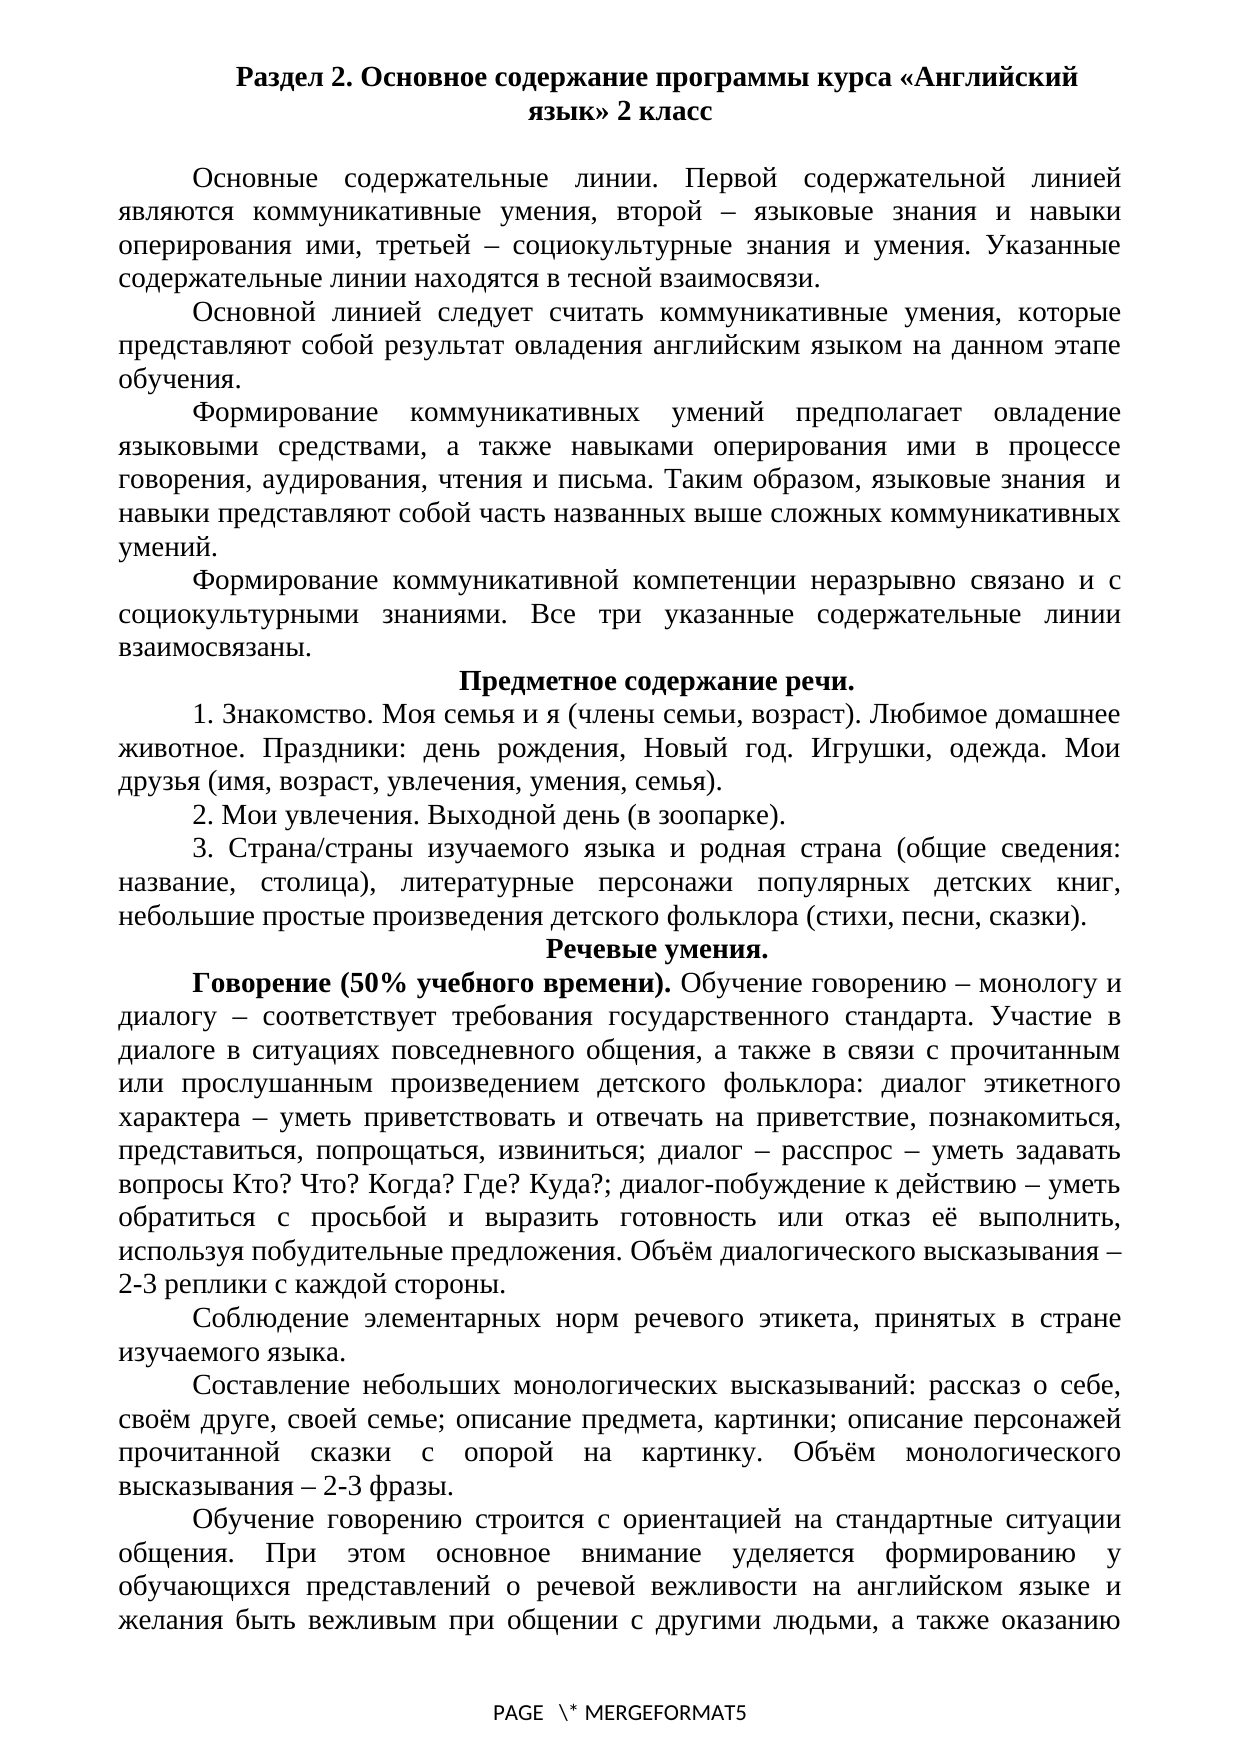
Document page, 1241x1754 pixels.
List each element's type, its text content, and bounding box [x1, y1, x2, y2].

text Предметное содержание речи. [118, 663, 1122, 696]
text 2. Мои увлечения. Выходной день (в зоопарке). [118, 797, 1122, 831]
text Говорение (50% учебного времени). Обучение говорению – монологу и диалогу – соответствует требования государственного стандарта. Участие в диалоге в ситуациях повседневного общения, а также в связи с прочитанным или прослушанным произведением детского фольклора: диалог этикетного характера – уметь приветствовать и отвечать на приветствие, познакомиться, представиться, попрощаться, извиниться; диалог – расспрос – уметь задавать вопросы Кто? Что? Когда? Где? Куда?; диалог-побуждение к действию – уметь обратиться с просьбой и выразить готовность или отказ её выполнить, используя побудительные предложения. Объём диалогического высказывания – 2-3 реплики с каждой стороны. [118, 965, 1122, 1300]
text 1. Знакомство. Моя семья и я (члены семьи, возраст). Любимое домашнее животное. Праздники: день рождения, Новый год. Игрушки, одежда. Мои друзья (имя, возраст, увлечения, умения, семья). [118, 696, 1122, 797]
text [118, 1501, 1122, 1636]
text Основной линией следует считать коммуникативные умения, которые представляют собой результат овладения английским языком на данном этапе обучения. [118, 294, 1122, 394]
text Формирование коммуникативной компетенции неразрывно связано и с социокультурными знаниями. Все три указанные содержательные линии взаимосвязаны. [118, 562, 1122, 663]
text 3. Страна/страны изучаемого языка и родная страна (общие сведения: название, столица), литературные персонажи популярных детских книг, небольшие простые произведения детского фольклора (стихи, песни, сказки). [118, 831, 1122, 931]
text Речевые умения. [118, 931, 1122, 965]
text Соблюдение элементарных норм речевого этикета, принятых в стране изучаемого языка. [118, 1300, 1122, 1367]
text Раздел 2. Основное содержание программы курса «Английский язык» 2 класс [118, 59, 1122, 126]
text Формирование коммуникативных умений предполагает овладение языковыми средствами, а также навыками оперирования ими в процессе говорения, аудирования, чтения и письма. Таким образом, языковые знания и навыки представляют собой часть названных выше сложных коммуникативных умений. [118, 394, 1122, 562]
text Основные содержательные линии. Первой содержательной линией являются коммуникативные умения, второй – языковые знания и навыки оперирования ими, третьей – социокультурные знания и умения. Указанные содержательные линии находятся в тесной взаимосвязи. [118, 160, 1122, 294]
text Составление небольших монологических высказываний: рассказ о себе, своём друге, своей семье; описание предмета, картинки; описание персонажей прочитанной сказки с опорой на картинку. Объём монологического высказывания – 2-3 фразы. [118, 1367, 1122, 1501]
